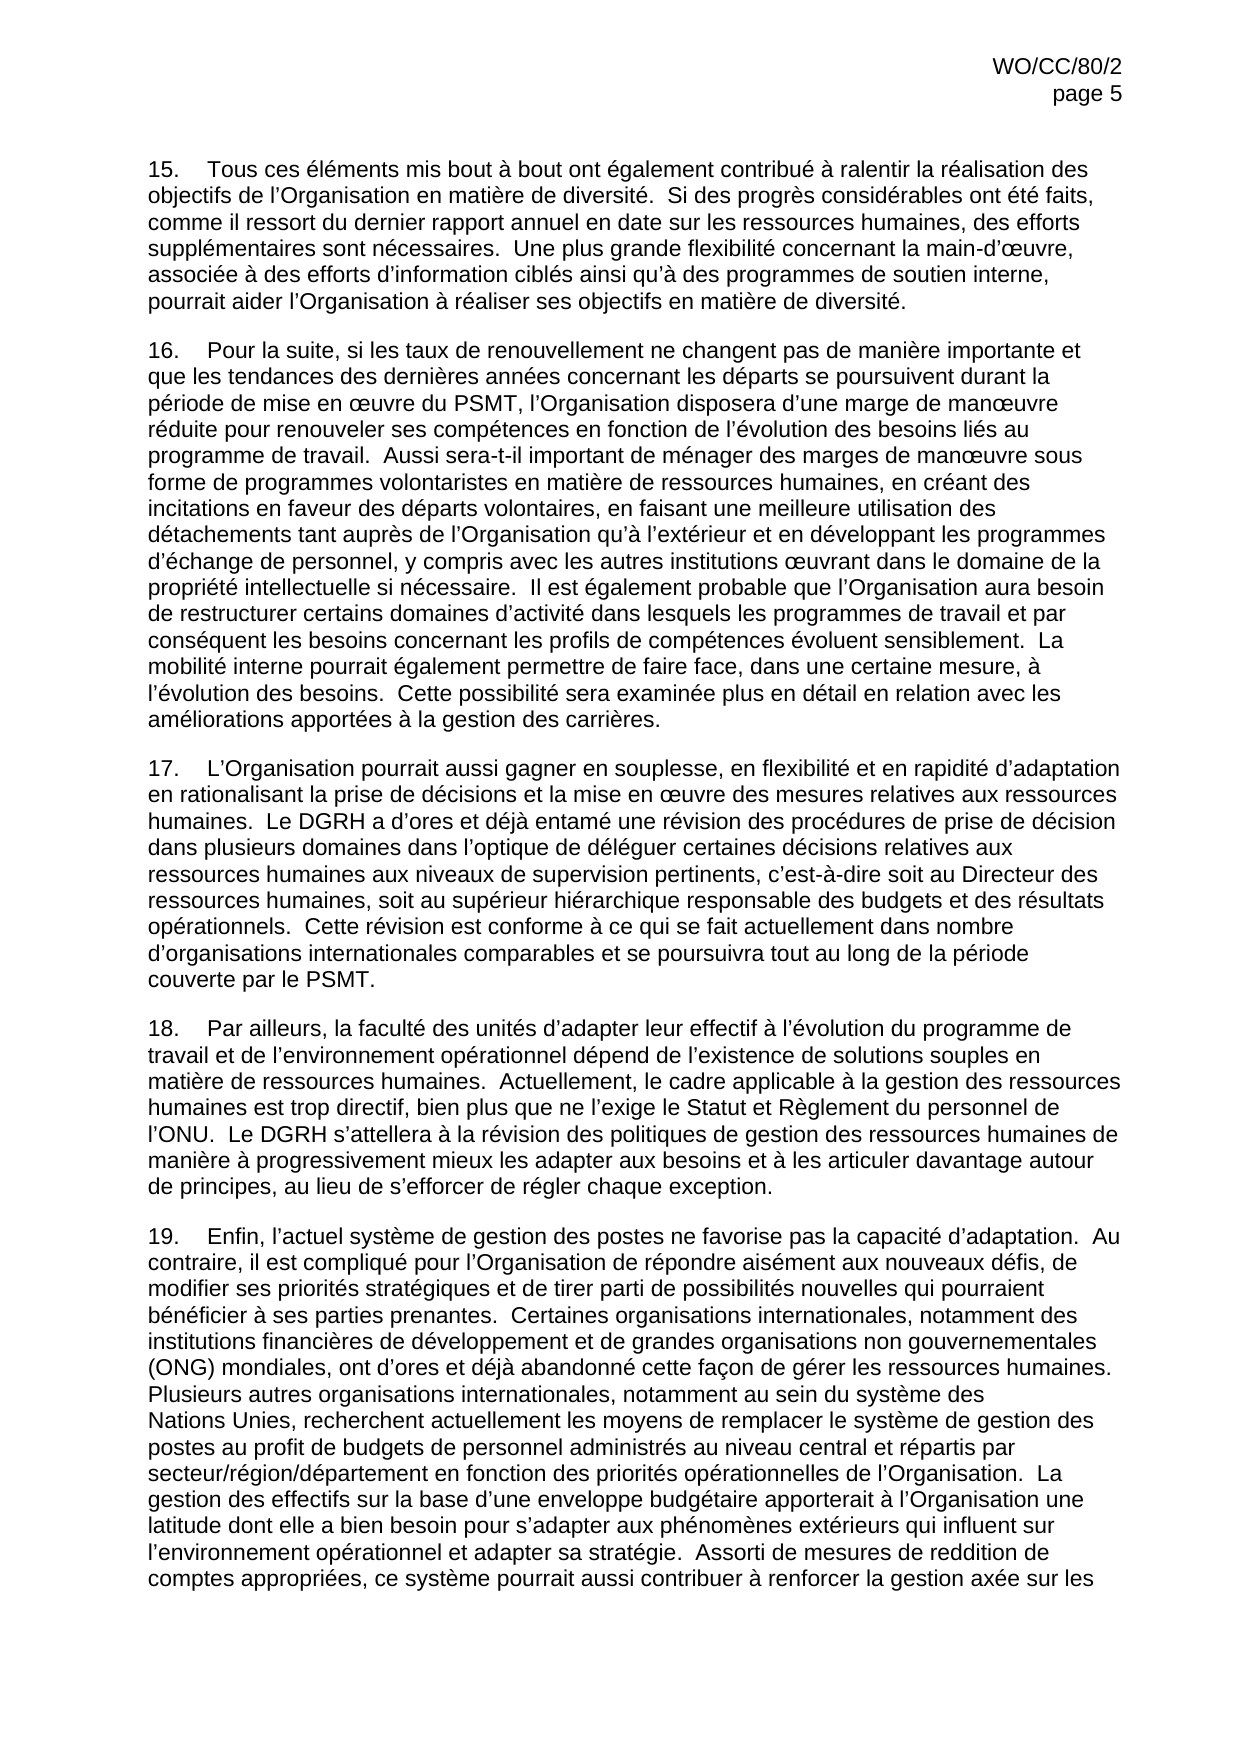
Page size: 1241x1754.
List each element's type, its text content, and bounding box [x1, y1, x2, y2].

text Par ailleurs, la faculté des unités d’adapter leur effectif à l’évolution du programme de travail et de l’environnement opérationnel dépend de l’existence de solutions souples en matière de ressources humaines. Actuellement, le cadre applicable à la gestion des ressources humaines est trop directif, bien plus que ne l’exige le Statut et Règlement du personnel de l’ONU. Le DGRH s’attellera à la révision des politiques de gestion des ressources humaines de manière à progressivement mieux les adapter aux besoins et à les articuler davantage autour de principes, au lieu de s’efforcer de régler chaque exception. [148, 1015, 1122, 1200]
text Tous ces éléments mis bout à bout ont également contribué à ralentir la réalisation des objectifs de l’Organisation en matière de diversité. Si des progrès considérables ont été faits, comme il ressort du dernier rapport annuel en date sur les ressources humaines, des efforts supplémentaires sont nécessaires. Une plus grande flexibilité concernant la main-d’œuvre, associée à des efforts d’information ciblés ainsi qu’à des programmes de soutien interne, pourrait aider l’Organisation à réaliser ses objectifs en matière de diversité. [148, 156, 1122, 314]
text L’Organisation pourrait aussi gagner en souplesse, en flexibilité et en rapidité d’adaptation en rationalisant la prise de décisions et la mise en œuvre des mesures relatives aux ressources humaines. Le DGRH a d’ores et déjà entamé une révision des procédures de prise de décision dans plusieurs domaines dans l’optique de déléguer certaines décisions relatives aux ressources humaines aux niveaux de supervision pertinents, c’est-à-dire soit au Directeur des ressources humaines, soit au supérieur hiérarchique responsable des budgets et des résultats opérationnels. Cette révision est conforme à ce qui se fait actuellement dans nombre d’organisations internationales comparables et se poursuivra tout au long de la période couverte par le PSMT. [148, 755, 1122, 992]
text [148, 1223, 1122, 1592]
text Pour la suite, si les taux de renouvellement ne changent pas de manière importante et que les tendances des dernières années concernant les départs se poursuivent durant la période de mise en œuvre du PSMT, l’Organisation disposera d’une marge de manœuvre réduite pour renouveler ses compétences en fonction de l’évolution des besoins liés au programme de travail. Aussi sera-t-il important de ménager des marges de manœuvre sous forme de programmes volontaristes en matière de ressources humaines, en créant des incitations en faveur des départs volontaires, en faisant une meilleure utilisation des détachements tant auprès de l’Organisation qu’à l’extérieur et en développant les programmes d’échange de personnel, y compris avec les autres institutions œuvrant dans le domaine de la propriété intellectuelle si nécessaire. Il est également probable que l’Organisation aura besoin de restructurer certains domaines d’activité dans lesquels les programmes de travail et par conséquent les besoins concernant les profils de compétences évoluent sensiblement. La mobilité interne pourrait également permettre de faire face, dans une certaine mesure, à l’évolution des besoins. Cette possibilité sera examinée plus en détail en relation avec les améliorations apportées à la gestion des carrières. [148, 337, 1122, 732]
